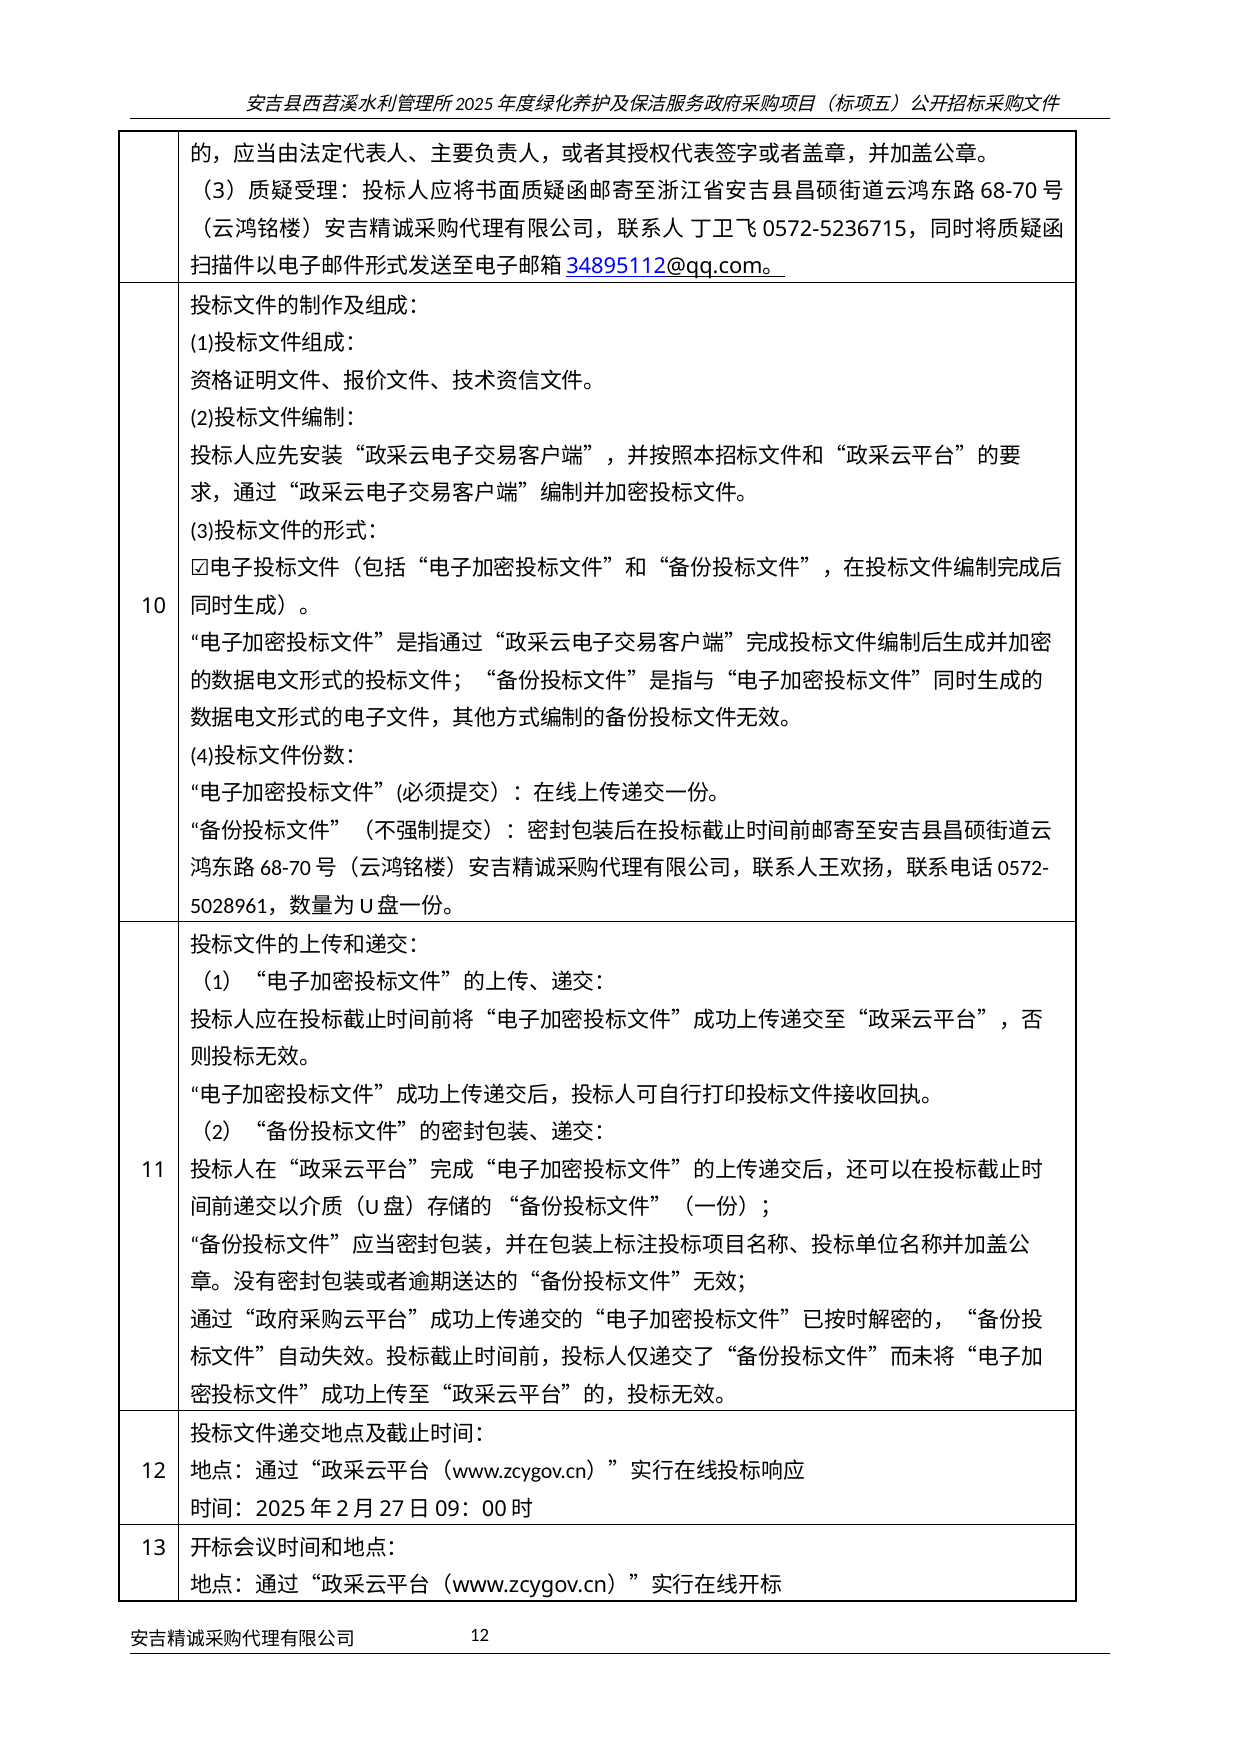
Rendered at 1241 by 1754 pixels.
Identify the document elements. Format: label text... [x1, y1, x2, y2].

table_cell 12 [120, 1411, 178, 1524]
table_cell 投标文件的制作及组成： (1)投标文件组成： 资格证明文件、报价文件、技术资信文件。 (2)投标文件编制： 投标人应先安装“政采云电子交易客户端”，并按照本招标文件和“政采云平台”的要求，通过“政采云电子交易客户端”编制并加密投标文件。 (3)投标文件的形式： ☑电子投标文件（包括“电子加密投标文件”和“备份投标文件”，在投标文件编制完成后同时生成）。 “电子加密投标文件”是指通过“政采云电子交易客户端”完成投标文件编制后生成并加密的数据电文形式的投标文件；“备份投标文件”是指与“电子加密投标文件”同时生成的数据电文形式的电子文件，其他方式编制的备份投标文件无效。 (4)投标文件份数： “电子加密投标文件”(必须提交）：在线上传递交一份。 “备份投标文件”（不强制提交）：密封包装后在投标截止时间前邮寄至安吉县昌硕街道云鸿东路68-70号（云鸿铭楼）安吉精诚采购代理有限公司，联系人王欢扬，联系电话0572-5028961，数量为U盘一份。 [179, 283, 1075, 921]
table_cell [179, 1525, 1075, 1600]
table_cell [179, 132, 1075, 281]
table_cell 13 [120, 1525, 178, 1600]
table_cell 11 [120, 922, 178, 1409]
table_cell 10 [120, 283, 178, 921]
table_cell 投标文件递交地点及截止时间： 地点：通过“政采云平台（www.zcygov.cn）”实行在线投标响应 时间：2025年2月27日09：00时 [179, 1411, 1075, 1524]
table_cell 9 [120, 132, 178, 281]
table_cell 投标文件的上传和递交： （1）“电子加密投标文件”的上传、递交： 投标人应在投标截止时间前将“电子加密投标文件”成功上传递交至“政采云平台”，否则投标无效。 “电子加密投标文件”成功上传递交后，投标人可自行打印投标文件接收回执。 （2）“备份投标文件”的密封包装、递交： 投标人在“政采云平台”完成“电子加密投标文件”的上传递交后，还可以在投标截止时间前递交以介质（U盘）存储的 “备份投标文件”（一份）； “备份投标文件”应当密封包装，并在包装上标注投标项目名称、投标单位名称并加盖公章。没有密封包装或者逾期送达的“备份投标文件”无效； 通过“政府采购云平台”成功上传递交的“电子加密投标文件”已按时解密的，“备份投标文件”自动失效。投标截止时间前，投标人仅递交了“备份投标文件”而未将“电子加密投标文件”成功上传至“政采云平台”的，投标无效。 [179, 922, 1075, 1409]
